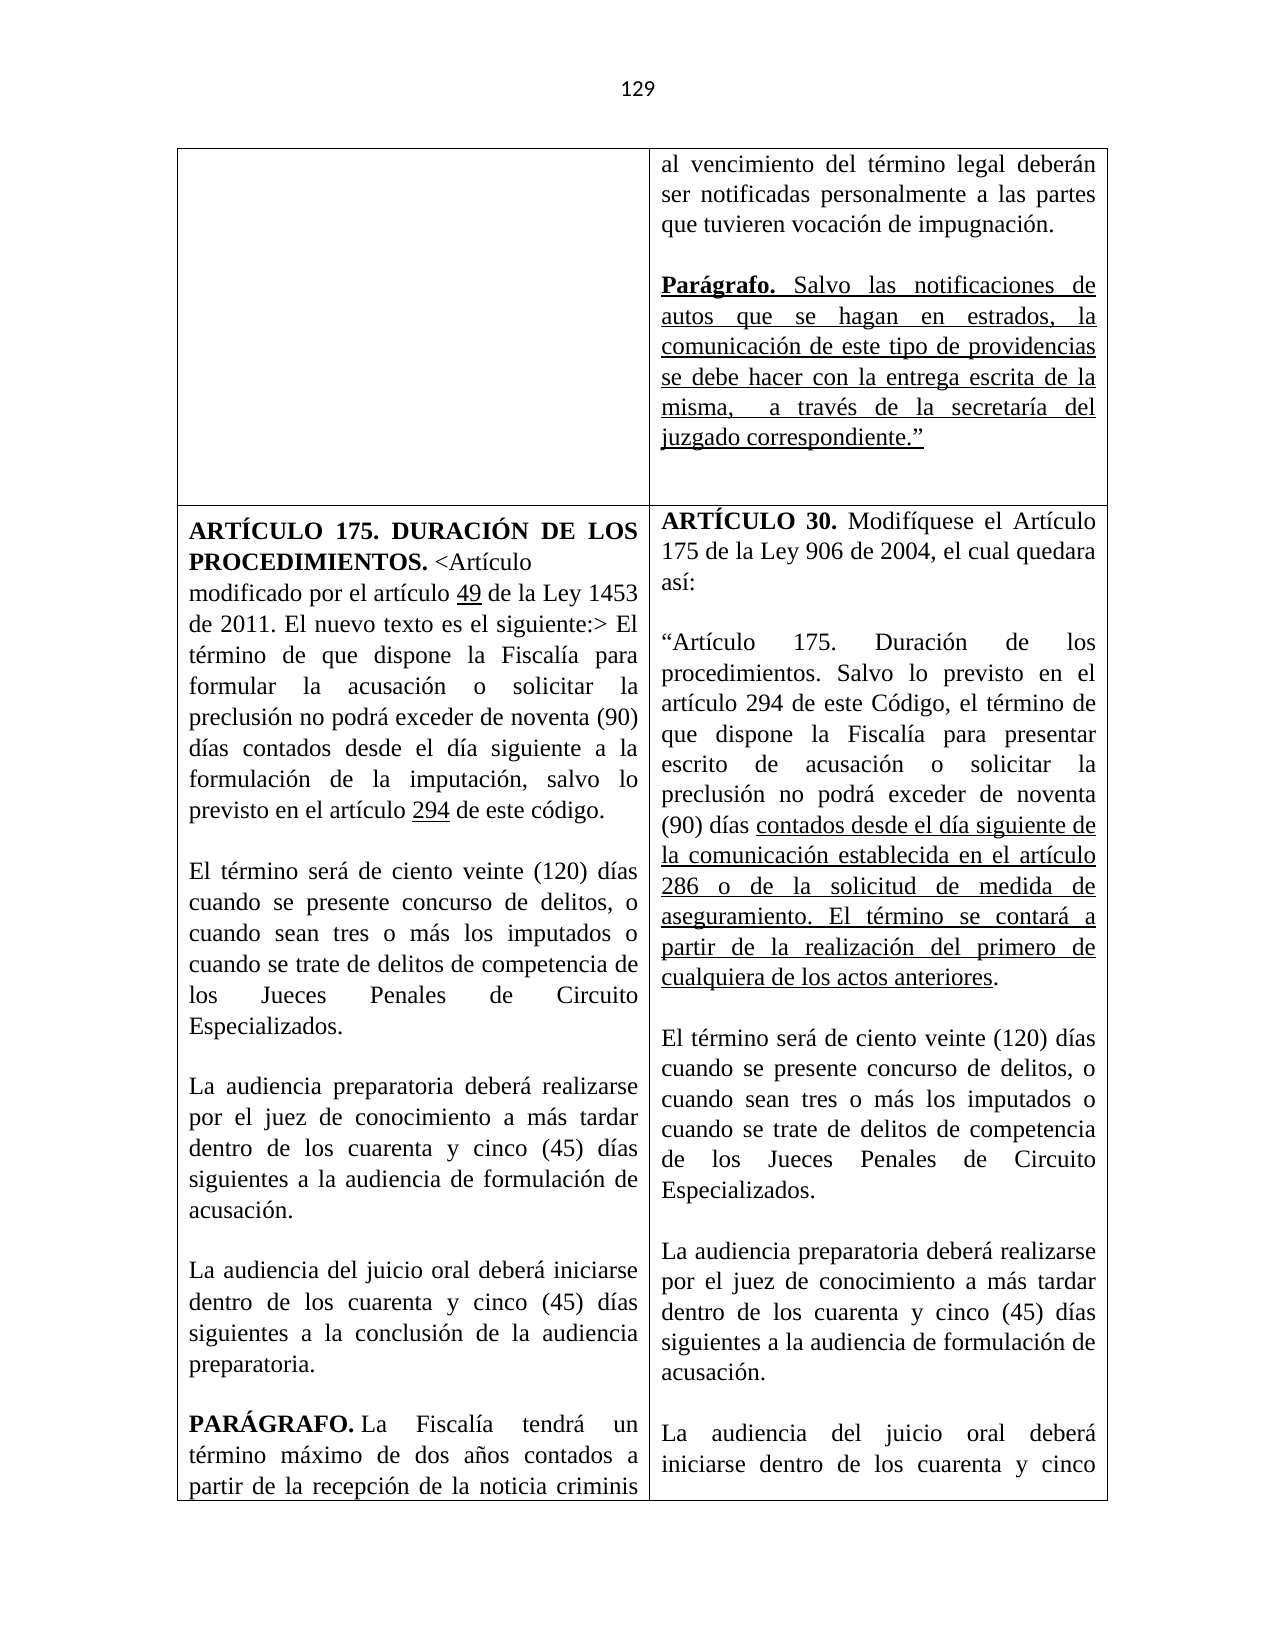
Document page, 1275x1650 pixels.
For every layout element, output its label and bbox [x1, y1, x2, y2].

table_cell [178, 149, 649, 505]
table_cell [650, 149, 1107, 505]
table_cell [178, 506, 649, 1500]
table_cell [650, 506, 1107, 1500]
